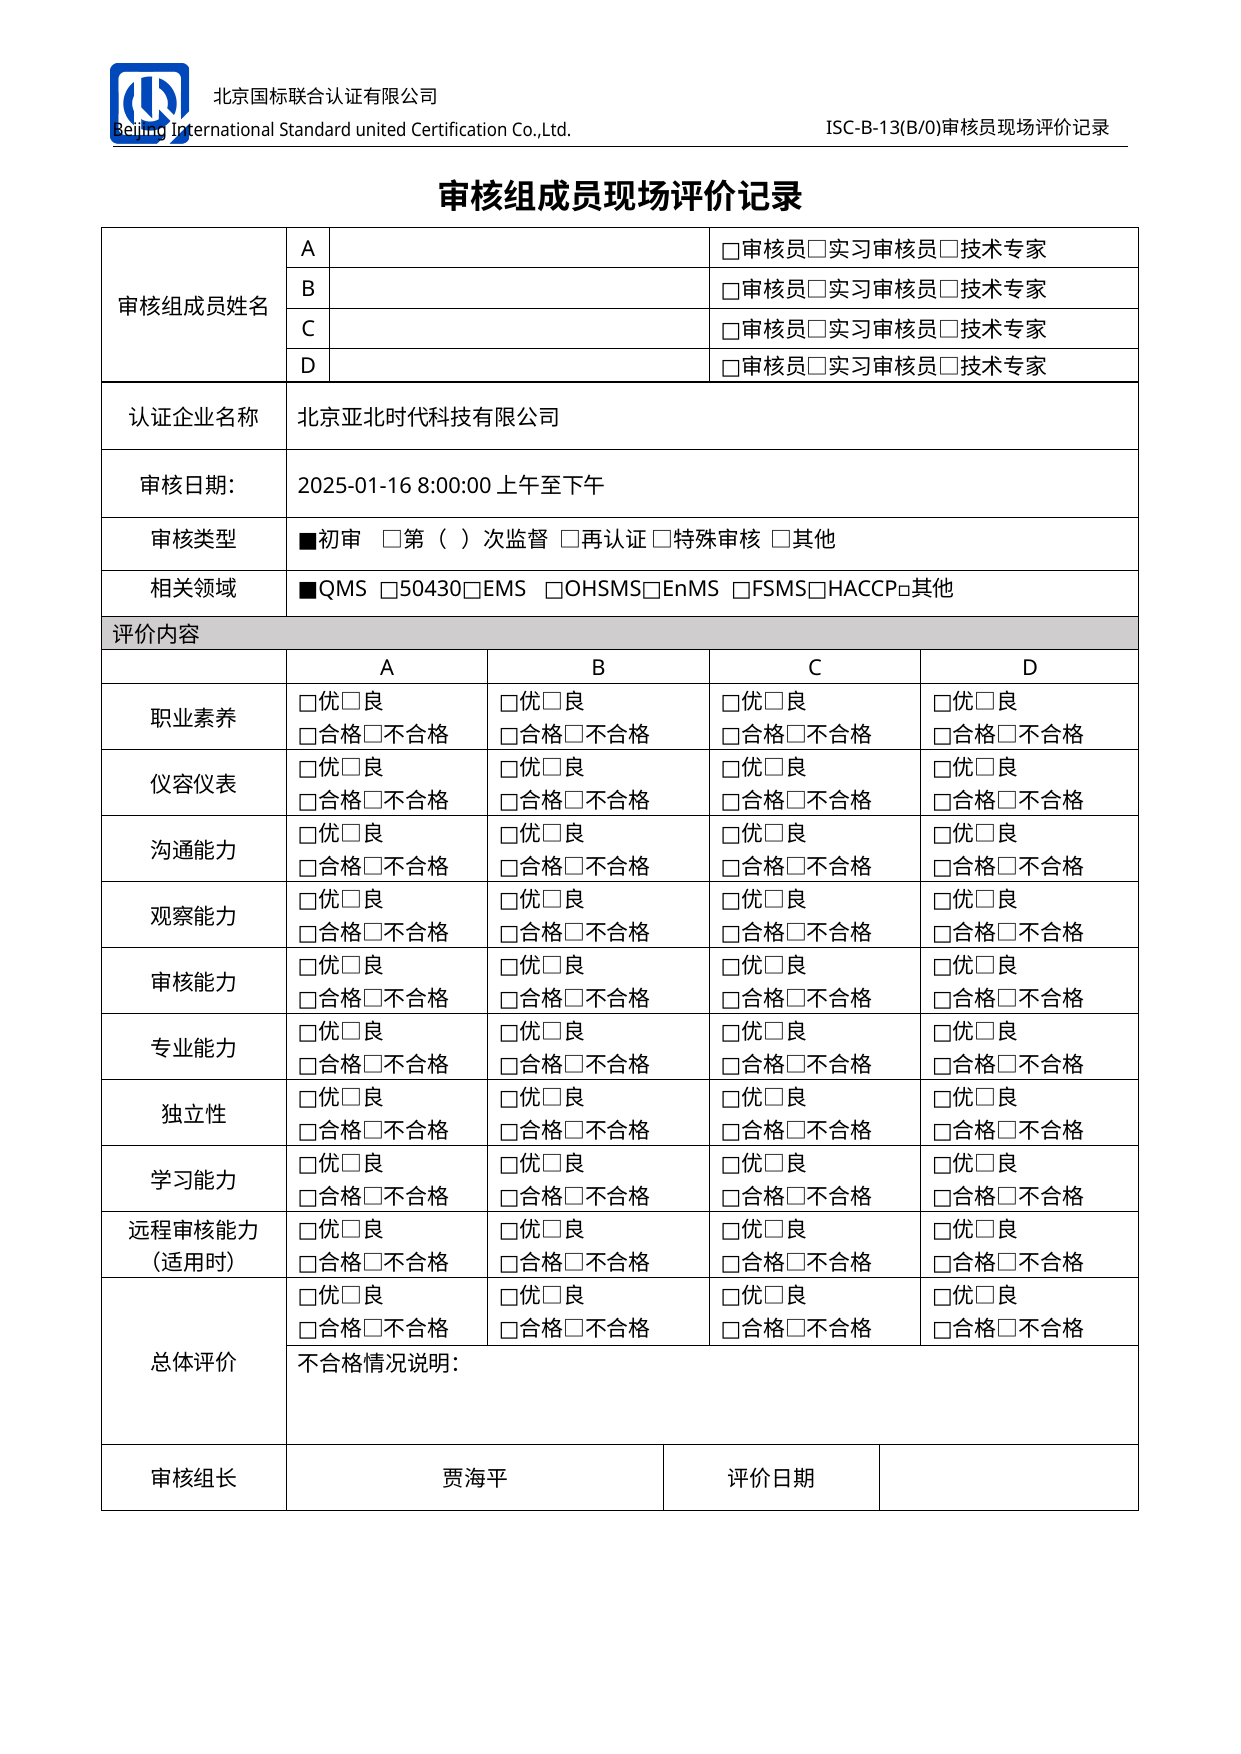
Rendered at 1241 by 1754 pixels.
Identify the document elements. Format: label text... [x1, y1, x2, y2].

table_cell □优□良 □合格□不合格 [287, 816, 487, 881]
picture [110, 63, 190, 144]
table_cell □审核员□实习审核员□技术专家 [710, 309, 1138, 348]
table_cell □优□良 □合格□不合格 [488, 750, 709, 815]
table_cell [330, 268, 709, 308]
table_cell 学习能力 [102, 1146, 286, 1211]
table_cell 相关领域 [102, 571, 286, 616]
table_cell □优□良 □合格□不合格 [710, 1278, 920, 1345]
table_cell 贾海平 [287, 1445, 663, 1509]
table_cell 2025-01-16 8:00:00上午至下午 [287, 450, 1138, 517]
table_cell B [488, 650, 709, 683]
table_header 审核组成员姓名 [102, 228, 286, 381]
table_cell 评价日期 [664, 1445, 879, 1509]
table_cell □优□良 □合格□不合格 [287, 1146, 487, 1211]
table_cell [330, 349, 709, 381]
table_cell 总体评价 [102, 1278, 286, 1443]
table_cell □优□良 □合格□不合格 [488, 1278, 709, 1345]
table_cell □优□良 □合格□不合格 [710, 948, 920, 1013]
table_cell 审核能力 [102, 948, 286, 1013]
table_cell □优□良 □合格□不合格 [921, 882, 1138, 947]
table_cell [330, 309, 709, 348]
table_cell 北京亚北时代科技有限公司 [287, 383, 1138, 449]
table_cell D [287, 349, 329, 381]
table_cell B [287, 268, 329, 308]
table_cell □优□良 □合格□不合格 [921, 1014, 1138, 1079]
text 审核组成员现场评价记录 [112, 162, 1128, 227]
table_header □审核员□实习审核员□技术专家 [710, 228, 1138, 267]
table_cell 独立性 [102, 1080, 286, 1145]
table_cell □优□良 □合格□不合格 [287, 948, 487, 1013]
table_cell 评价内容 [102, 617, 1138, 649]
table_cell □优□良 □合格□不合格 [710, 816, 920, 881]
table_cell □优□良 □合格□不合格 [921, 1212, 1138, 1277]
table_cell □优□良 □合格□不合格 [710, 882, 920, 947]
table_cell □优□良 □合格□不合格 [287, 750, 487, 815]
table_cell □优□良 □合格□不合格 [488, 1014, 709, 1079]
table_cell 审核组长 [102, 1445, 286, 1509]
table_cell □审核员□实习审核员□技术专家 [710, 349, 1138, 381]
table_cell □优□良 □合格□不合格 [710, 1014, 920, 1079]
table_cell □优□良 □合格□不合格 [921, 1278, 1138, 1345]
table_cell □优□良 □合格□不合格 [488, 684, 709, 749]
table_cell ■初审 □第（ ）次监督 □再认证 □特殊审核 □其他 [287, 518, 1138, 570]
table_cell [880, 1445, 1138, 1509]
table_cell □优□良 □合格□不合格 [488, 1212, 709, 1277]
table_cell □优□良 □合格□不合格 [488, 882, 709, 947]
table_cell 职业素养 [102, 684, 286, 749]
table_cell □优□良 □合格□不合格 [921, 816, 1138, 881]
table_cell ■QMS □50430□EMS □OHSMS□EnMS □FSMS□HACCP□其他 [287, 571, 1138, 616]
table_cell □优□良 □合格□不合格 [287, 1014, 487, 1079]
table_cell □优□良 □合格□不合格 [921, 1146, 1138, 1211]
table_cell □优□良 □合格□不合格 [921, 1080, 1138, 1145]
table_cell □优□良 □合格□不合格 [287, 1080, 487, 1145]
table_cell □优□良 □合格□不合格 [710, 1212, 920, 1277]
table_cell □优□良 □合格□不合格 [710, 684, 920, 749]
table_cell □优□良 □合格□不合格 [921, 750, 1138, 815]
table_cell 仪容仪表 [102, 750, 286, 815]
table_cell C [710, 650, 920, 683]
table_cell 不合格情况说明： [287, 1346, 1138, 1443]
table_cell □优□良 □合格□不合格 [710, 1080, 920, 1145]
table_cell □优□良 □合格□不合格 [710, 750, 920, 815]
table_cell □优□良 □合格□不合格 [488, 1146, 709, 1211]
table_cell □优□良 □合格□不合格 [488, 816, 709, 881]
table_cell D [921, 650, 1138, 683]
table_cell □审核员□实习审核员□技术专家 [710, 268, 1138, 308]
table_cell □优□良 □合格□不合格 [287, 1212, 487, 1277]
table_cell [102, 650, 286, 683]
table_cell □优□良 □合格□不合格 [710, 1146, 920, 1211]
table_cell 观察能力 [102, 882, 286, 947]
table_cell □优□良 □合格□不合格 [287, 684, 487, 749]
table_cell 专业能力 [102, 1014, 286, 1079]
table_cell □优□良 □合格□不合格 [921, 948, 1138, 1013]
table_cell □优□良 □合格□不合格 [488, 948, 709, 1013]
table_cell 远程审核能力 （适用时） [102, 1212, 286, 1277]
table_cell 审核日期： [102, 450, 286, 517]
table_cell □优□良 □合格□不合格 [287, 1278, 487, 1345]
table_cell □优□良 □合格□不合格 [488, 1080, 709, 1145]
table_cell A [287, 650, 487, 683]
table_header A [287, 228, 329, 267]
table_cell 认证企业名称 [102, 383, 286, 449]
table_cell □优□良 □合格□不合格 [921, 684, 1138, 749]
table_cell □优□良 □合格□不合格 [287, 882, 487, 947]
table_cell 审核类型 [102, 518, 286, 570]
table_header [330, 228, 709, 267]
table_cell 沟通能力 [102, 816, 286, 881]
table_cell C [287, 309, 329, 348]
